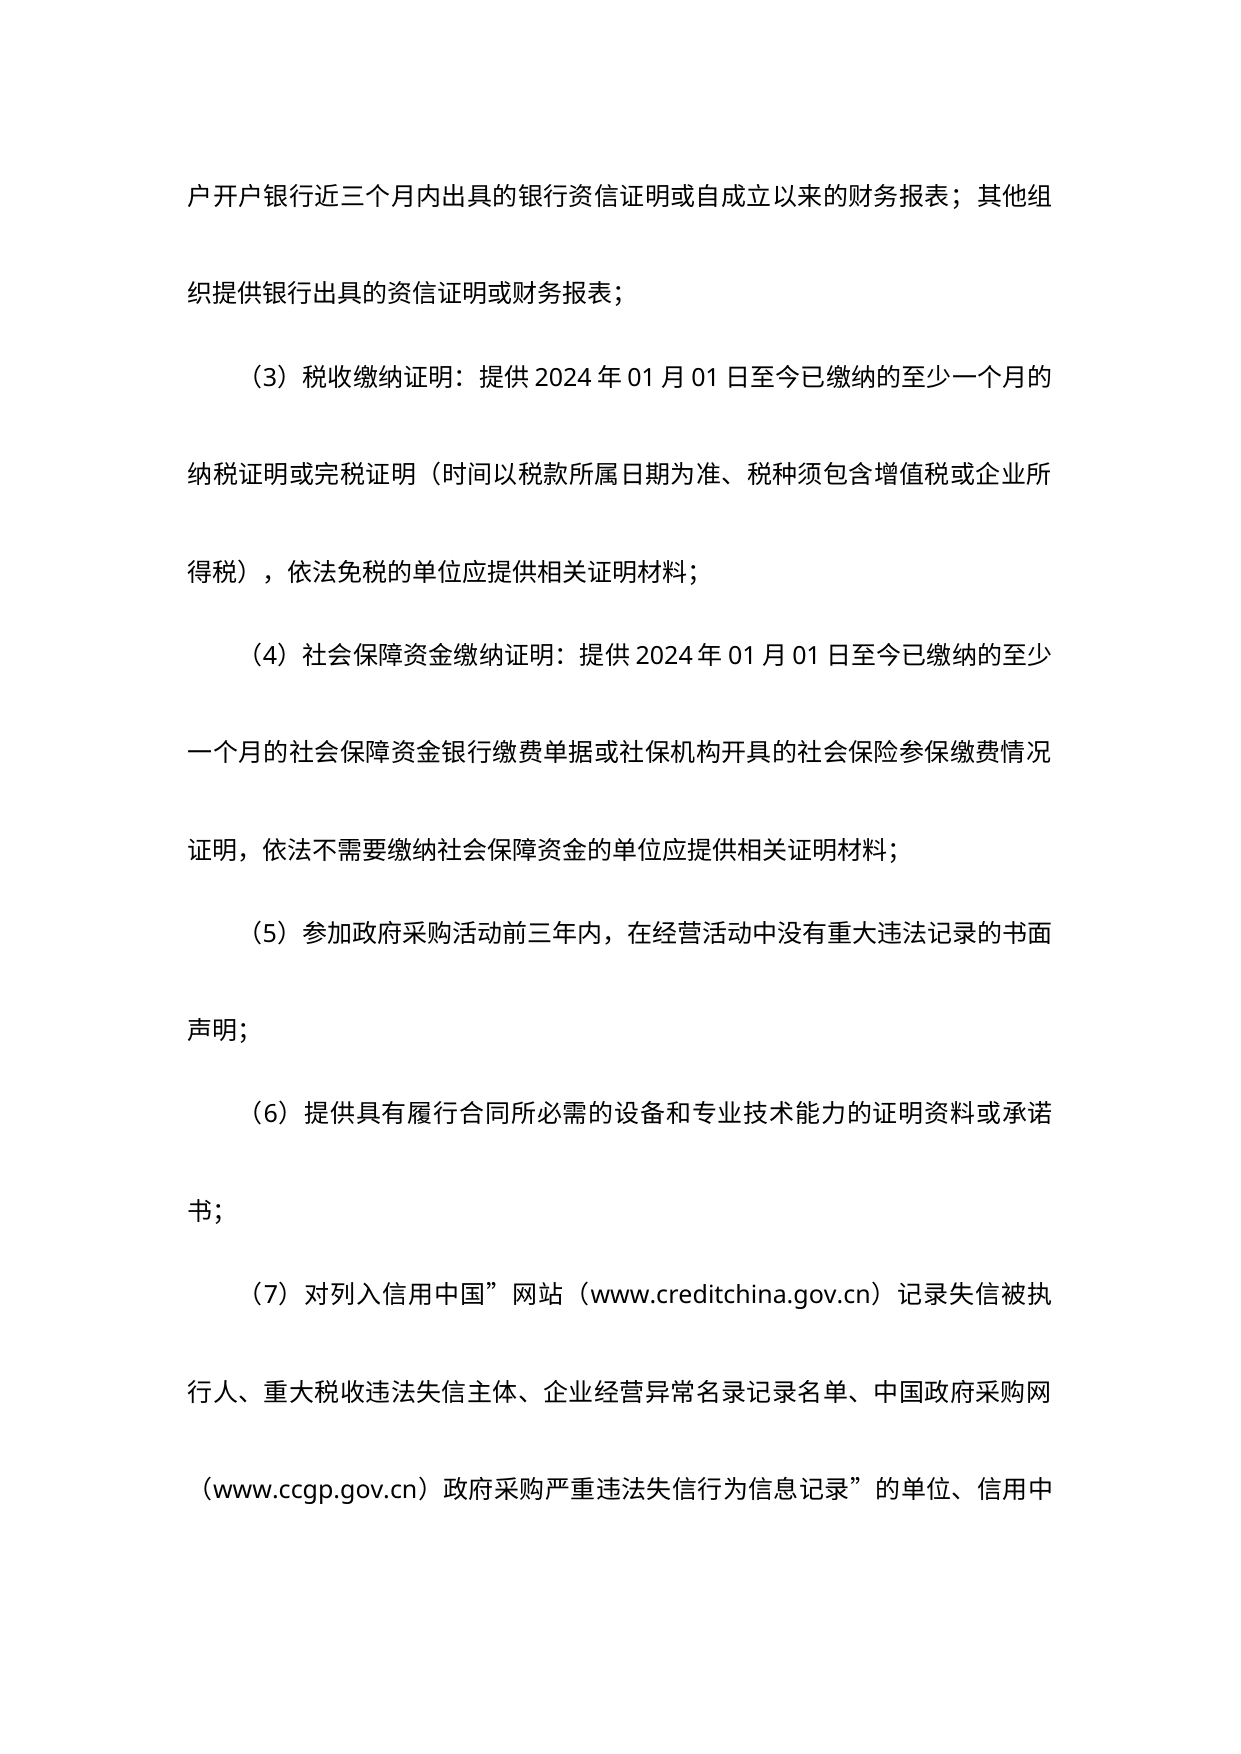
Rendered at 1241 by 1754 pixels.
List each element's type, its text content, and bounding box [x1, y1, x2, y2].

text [187, 1260, 1053, 1520]
text （3）税收缴纳证明：提供2024年01月01日至今已缴纳的至少一个月的纳税证明或完税证明（时间以税款所属日期为准、税种须包含增值税或企业所得税），依法免税的单位应提供相关证明材料； [187, 343, 1053, 603]
text （5）参加政府采购活动前三年内，在经营活动中没有重大违法记录的书面声明； [187, 899, 1053, 1061]
text （6）提供具有履行合同所必需的设备和专业技术能力的证明资料或承诺书； [187, 1079, 1053, 1242]
text （4）社会保障资金缴纳证明：提供2024年01月01日至今已缴纳的至少一个月的社会保障资金银行缴费单据或社保机构开具的社会保险参保缴费情况证明，依法不需要缴纳社会保障资金的单位应提供相关证明材料； [187, 621, 1053, 881]
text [187, 162, 1053, 324]
